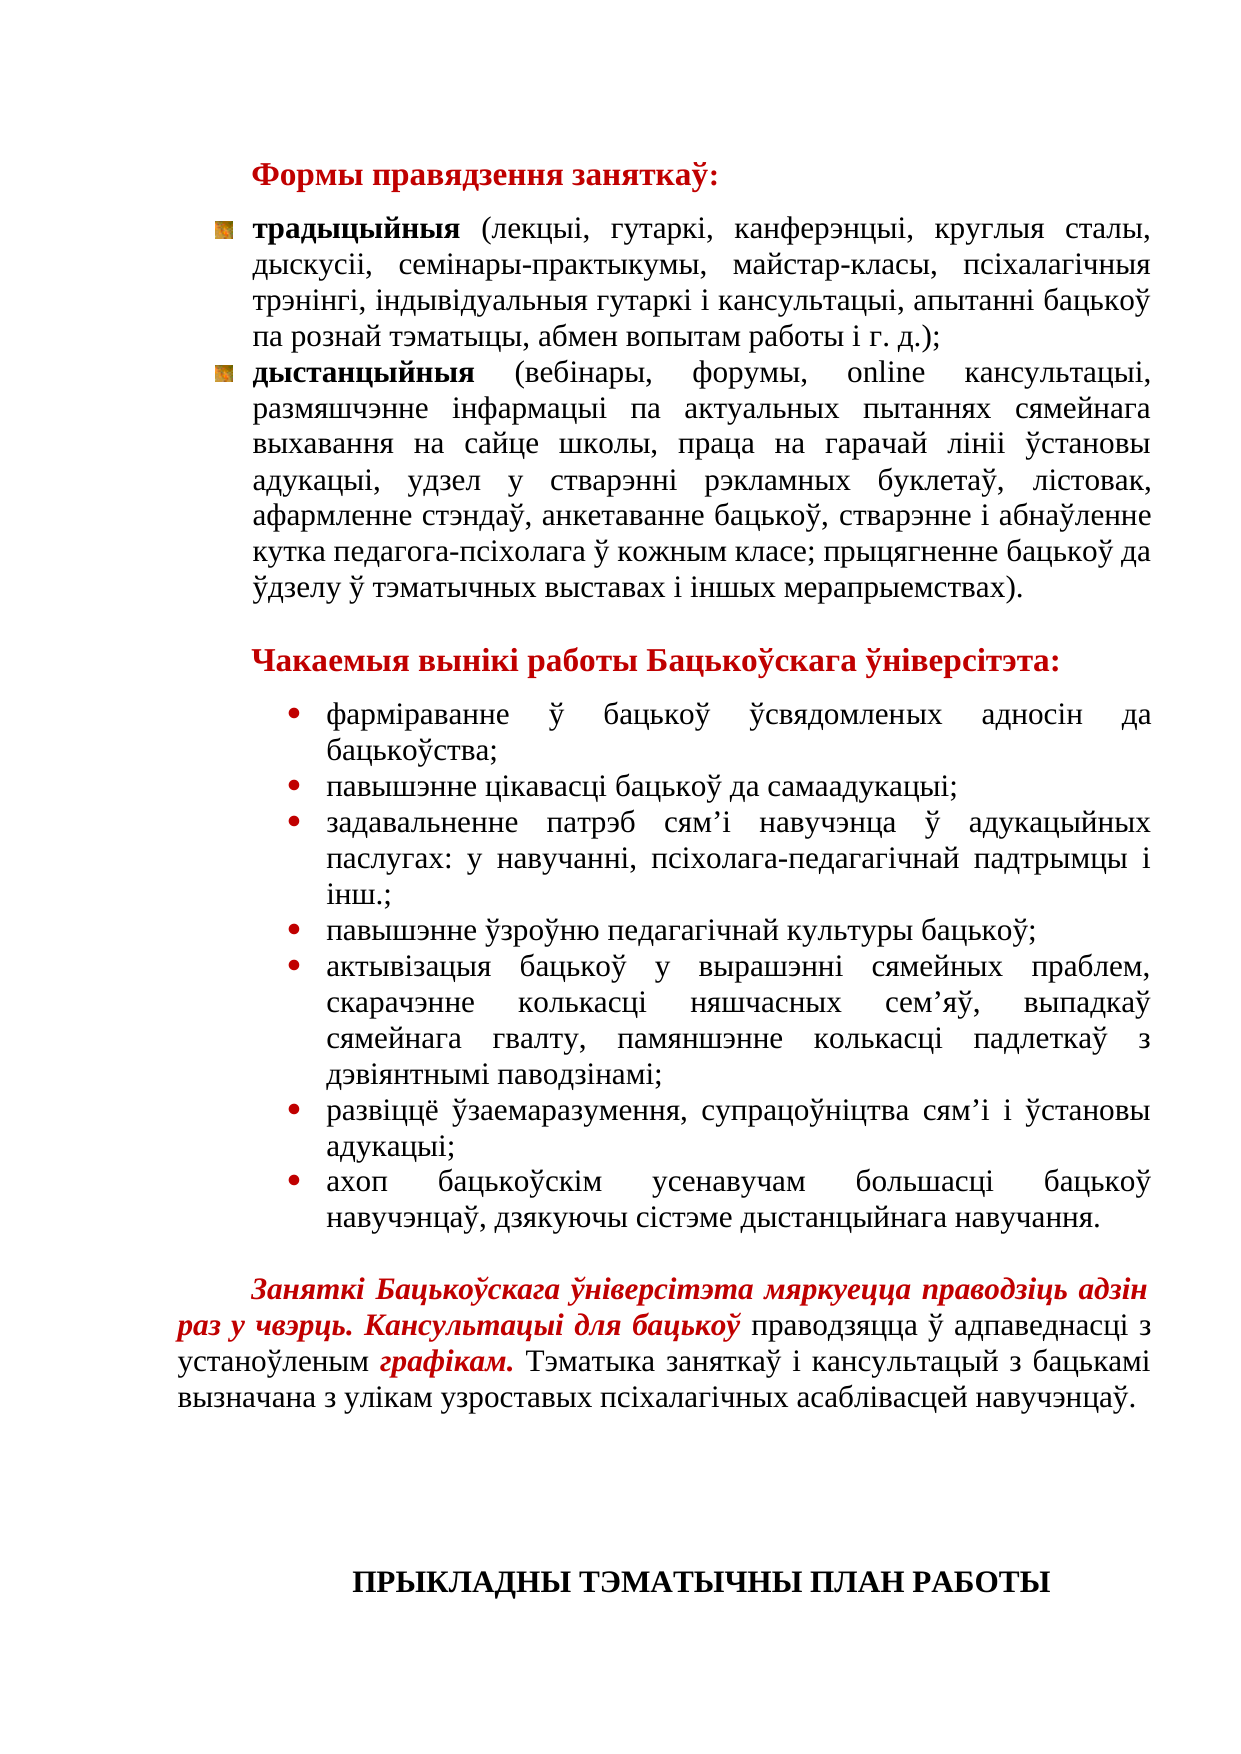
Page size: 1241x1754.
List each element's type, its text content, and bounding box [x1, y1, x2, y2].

list традыцыйныя (лекцыі, гутаркі, канферэнцыі, круглыя сталы, дыскусіі, семінары-практыкумы, майстар-класы, псіхалагічныя трэнінгі, індывідуальныя гутаркі і кансультацыі, апытанні бацькоў па рознай тэматыцы, абмен вопытам работы і г. д.); [215, 209, 1152, 353]
picture [215, 365, 233, 382]
list фарміраванне ў бацькоў ўсвядомленых адносін да бацькоўства; [288, 696, 1152, 767]
text ПРЫКЛАДНЫ ТЭМАТЫЧНЫ ПЛАН РАБОТЫ [177, 1563, 1152, 1599]
list актывізацыя бацькоў у вырашэнні сямейных праблем, скарачэнне колькасці няшчасных сем’яў, выпадкаў сямейнага гвалту, памяншэнне колькасці падлеткаў з дэвіянтнымі паводзінамі; [288, 947, 1152, 1091]
text Заняткі Бацькоўскага ўніверсітэта мяркуецца праводзіць адзін раз у чвэрць. Кансультацыі для бацькоў праводзяцца ў адпаведнасці з устаноўленым графікам. Тэматыка заняткаў і кансультацый з бацькамі вызначана з улікам узроставых псіхалагічных асаблівасцей навучэнцаў. [177, 1271, 1152, 1414]
list павышэнне цікавасці бацькоў да самаадукацыі; [288, 767, 1152, 803]
list павышэнне ўзроўню педагагічнай культуры бацькоў; [288, 911, 1152, 947]
list ахоп бацькоўскім усенавучам большасці бацькоў навучэнцаў, дзякуючы сістэме дыстанцыйнага навучання. [288, 1163, 1152, 1234]
text Чакаемыя вынікі работы Бацькоўскага ўніверсітэта: [177, 640, 1152, 679]
picture [215, 221, 233, 239]
list дыстанцыйныя (вебінары, форумы, online кансультацыі, размяшчэнне інфармацыі па актуальных пытаннях сямейнага выхавання на сайце школы, праца на гарачай лініі ўстановы адукацыі, удзел у стварэнні рэкламных буклетаў, лістовак, афармленне стэндаў, анкетаванне бацькоў, стварэнне і абнаўленне кутка педагога-псіхолага ў кожным класе; прыцягненне бацькоў да ўдзелу ў тэматычных выставах і іншых мерапрыемствах). [215, 353, 1152, 604]
text Формы правядзення заняткаў: [177, 154, 1152, 192]
list развіццё ўзаемаразумення, супрацоўніцтва сям’і і ўстановы адукацыі; [288, 1091, 1152, 1163]
list задавальненне патрэб сям’і навучэнца ў адукацыйных паслугах: у навучанні, псіхолага-педагагічнай падтрымцы і інш.; [288, 803, 1152, 911]
